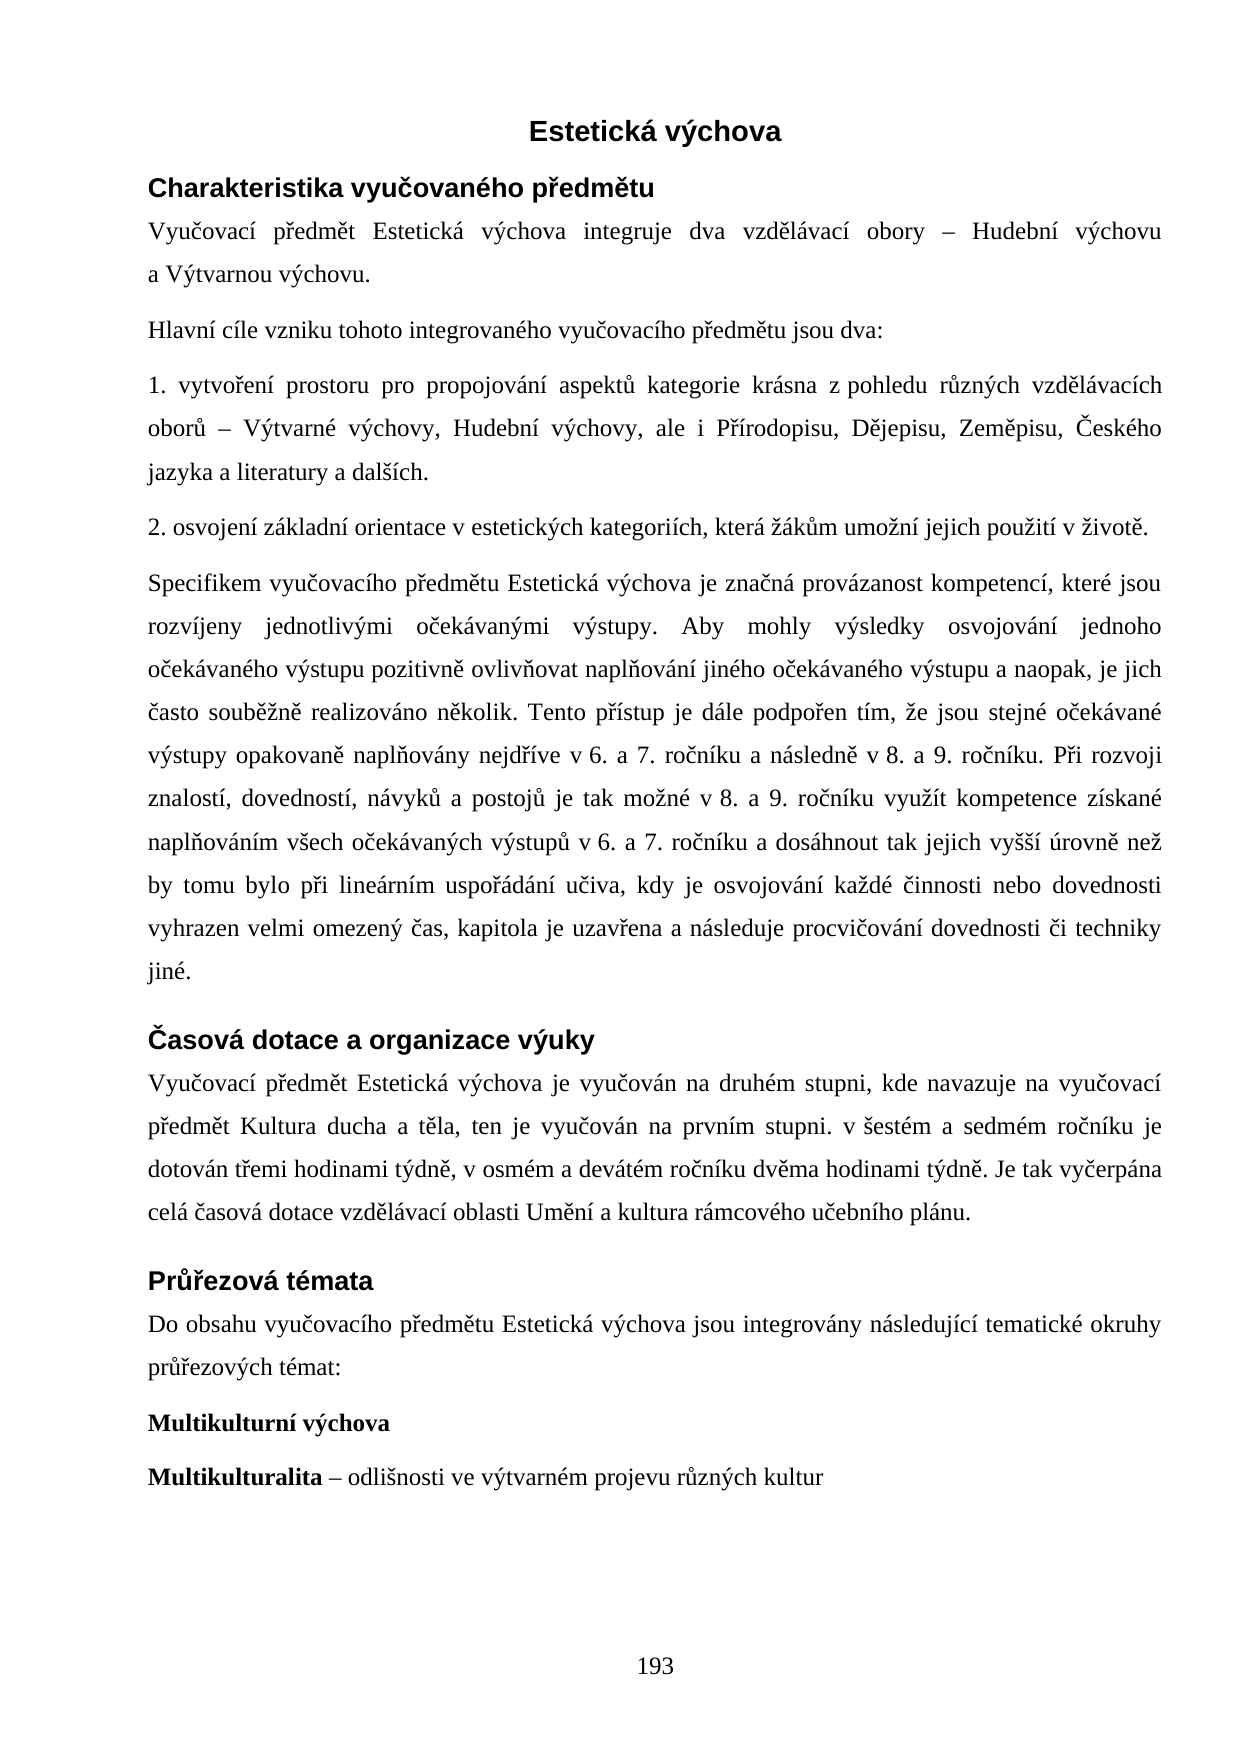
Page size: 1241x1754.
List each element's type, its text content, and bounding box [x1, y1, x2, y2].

text 1. vytvoření prostoru pro propojování aspektů kategorie krásna z pohledu různých vzdělávacích oborů – Výtvarné výchovy, Hudební výchovy, ale i Přírodopisu, Dějepisu, Zeměpisu, Českého jazyka a literatury a dalších. [148, 370, 1162, 485]
text Vyučovací předmět Estetická výchova integruje dva vzdělávací obory – Hudební výchovu a Výtvarnou výchovu. [148, 216, 1162, 288]
text 2. osvojení základní orientace v estetických kategoriích, která žákům umožní jejich použití v životě. [148, 512, 1162, 541]
text Specifikem vyučovacího předmětu Estetická výchova je značná provázanost kompetencí, které jsou rozvíjeny jednotlivými očekávanými výstupy. Aby mohly výsledky osvojování jednoho očekávaného výstupu pozitivně ovlivňovat naplňování jiného očekávaného výstupu a naopak, je jich často souběžně realizováno několik. Tento přístup je dále podpořen tím, že jsou stejné očekávané výstupy opakovaně naplňovány nejdříve v 6. a 7. ročníku a následně v 8. a 9. ročníku. Při rozvoji znalostí, dovedností, návyků a postojů je tak možné v 8. a 9. ročníku využít kompetence získané naplňováním všech očekávaných výstupů v 6. a 7. ročníku a dosáhnout tak jejich vyšší úrovně než by tomu bylo při lineárním uspořádání učiva, kdy je osvojování každé činnosti nebo dovednosti vyhrazen velmi omezený čas, kapitola je uzavřena a následuje procvičování dovednosti či techniky jiné. [148, 568, 1162, 985]
subtitle Časová dotace a organizace výuky [148, 1024, 1162, 1055]
text Multikulturní výchova [148, 1408, 1162, 1437]
subtitle Estetická výchova [148, 114, 1162, 147]
text Do obsahu vyučovacího předmětu Estetická výchova jsou integrovány následující tematické okruhy průřezových témat: [148, 1309, 1162, 1381]
text Multikulturalita – odlišnosti ve výtvarném projevu různých kultur [148, 1462, 1162, 1490]
text Hlavní cíle vzniku tohoto integrovaného vyučovacího předmětu jsou dva: [148, 315, 1162, 343]
subtitle Průřezová témata [148, 1265, 1162, 1297]
text Vyučovací předmět Estetická výchova je vyučován na druhém stupni, kde navazuje na vyučovací předmět Kultura ducha a těla, ten je vyučován na prvním stupni. v šestém a sedmém ročníku je dotován třemi hodinami týdně, v osmém a devátém ročníku dvěma hodinami týdně. Je tak vyčerpána celá časová dotace vzdělávací oblasti Umění a kultura rámcového učebního plánu. [148, 1068, 1162, 1226]
subtitle Charakteristika vyučovaného předmětu [148, 172, 1162, 203]
